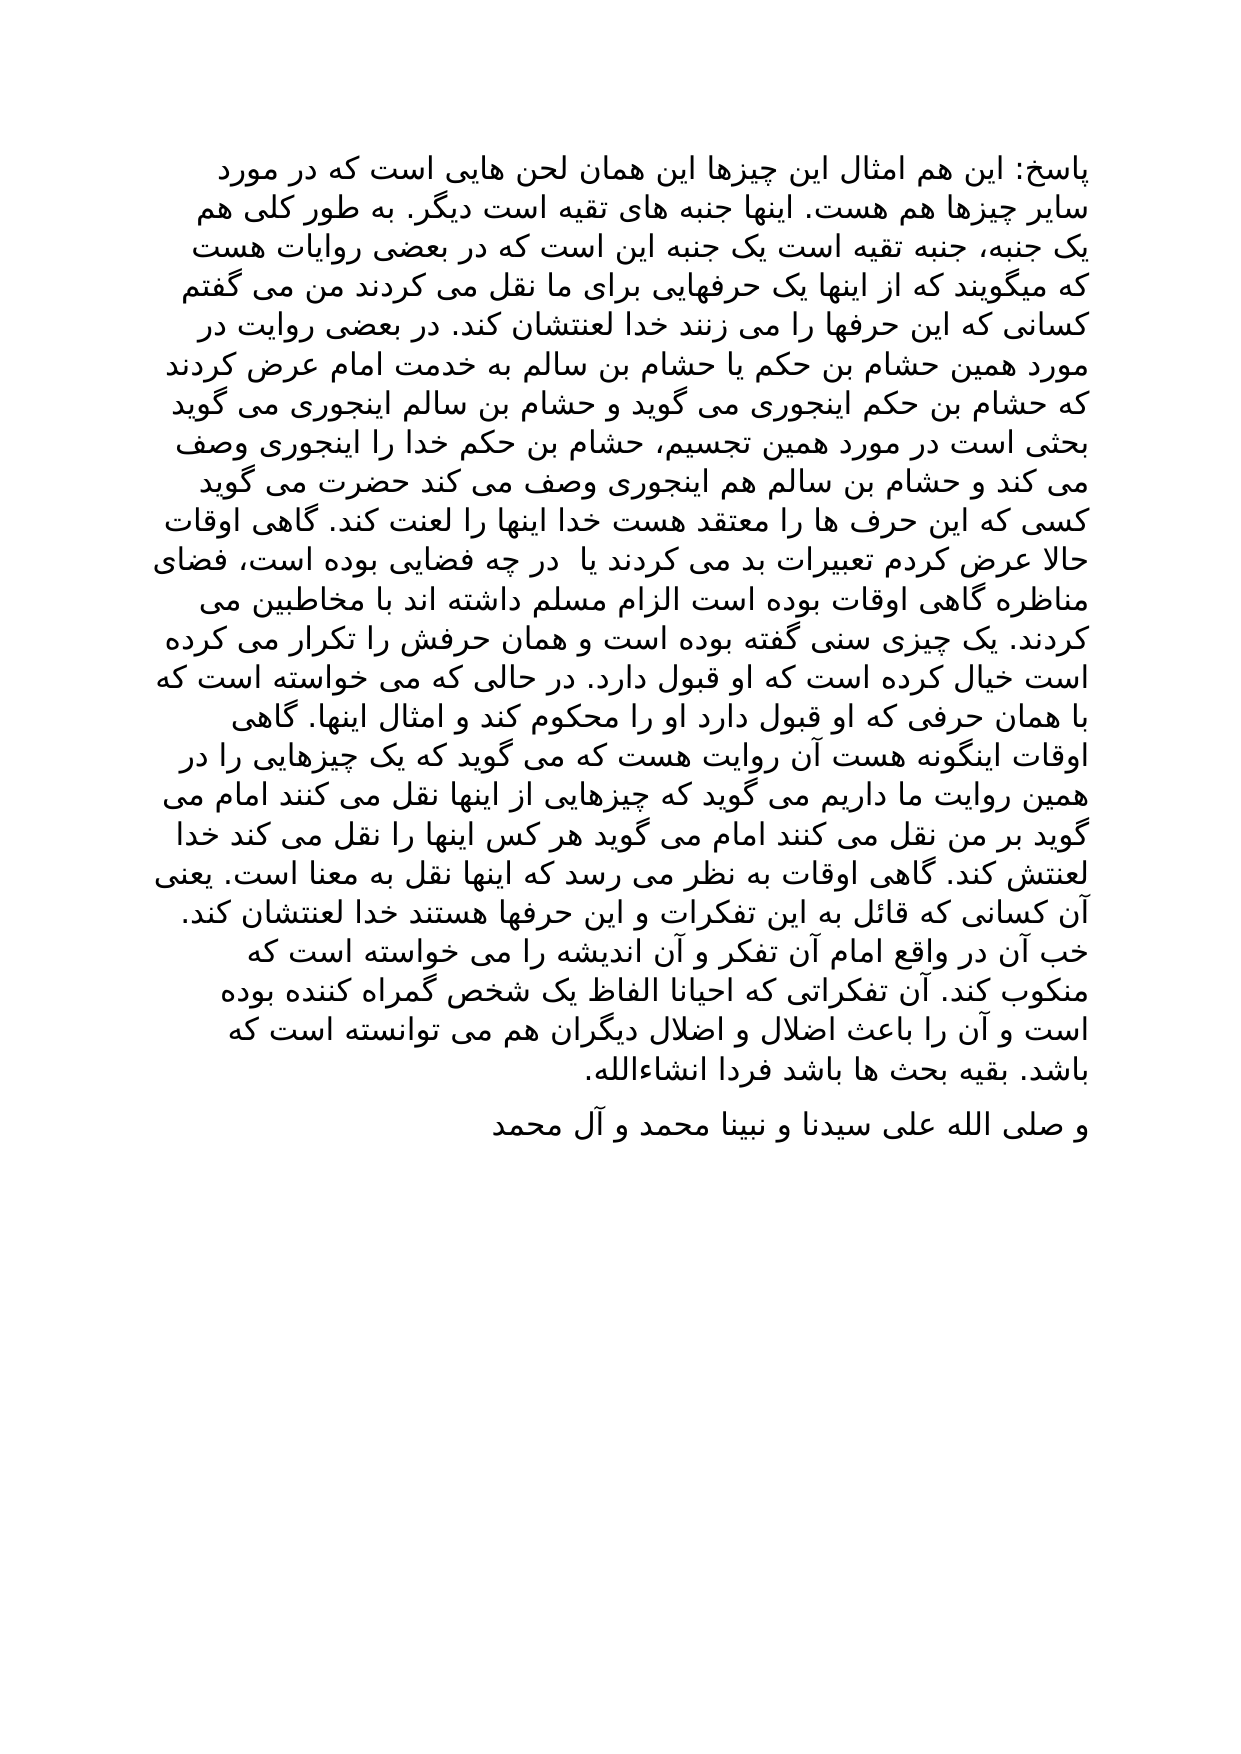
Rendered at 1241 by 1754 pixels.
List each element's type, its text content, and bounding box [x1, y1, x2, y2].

text پاسخ: این هم امثال این چیزها این همان لحن هایی است که در مورد سایر چیزها هم هست. اینها جنبه های تقیه است دیگر. به طور کلی هم یک جنبه، جنبه تقیه است یک جنبه این است که در بعضی روایات هست که میگویند که از اینها یک حرفهایی برای ما نقل می کردند من می گفتم کسانی که این حرفها را می زنند خدا لعنتشان کند. در بعضی روایت در مورد همین حشام بن حکم یا حشام بن سالم به خدمت امام عرض کردند که حشام بن حکم اینجوری می گوید و حشام بن سالم اینجوری می گوید بحثی است در مورد همین تجسیم، حشام بن حکم خدا را اینجوری وصف می کند و حشام بن سالم هم اینجوری وصف می کند حضرت می گوید کسی که این حرف ها را معتقد هست خدا اینها را لعنت کند. گاهی اوقات حالا عرض کردم تعبیرات بد می کردند یا در چه فضایی بوده است، فضای مناظره گاهی اوقات بوده است الزام مسلم داشته اند با مخاطبین می کردند. یک چیزی سنی گفته بوده است و همان حرفش را تکرار می کرده است خیال کرده است که او قبول دارد. در حالی که می خواسته است که با همان حرفی که او قبول دارد او را محکوم کند و امثال اینها. گاهی اوقات اینگونه هست آن روایت هست که می گوید که یک چیزهایی را در همین روایت ما داریم می گوید که چیزهایی از اینها نقل می کنند امام می گوید بر من نقل می کنند امام می گوید هر کس اینها را نقل می کند خدا لعنتش کند. گاهی اوقات به نظر می رسد که اینها نقل به معنا است. یعنی آن کسانی که قائل به این تفکرات و این حرفها هستند خدا لعنتشان کند. خب آن در واقع امام آن تفکر و آن اندیشه را می خواسته است که منکوب کند. آن تفکراتی که احیانا الفاظ یک شخص گمراه کننده بوده است و آن را باعث اضلال و اضلال دیگران هم می توانسته است که باشد. بقیه بحث ها باشد فردا انشاءالله. [150, 150, 1090, 1087]
text و صلی الله علی سیدنا و نبینا محمد و آل محمد [150, 1107, 1090, 1143]
